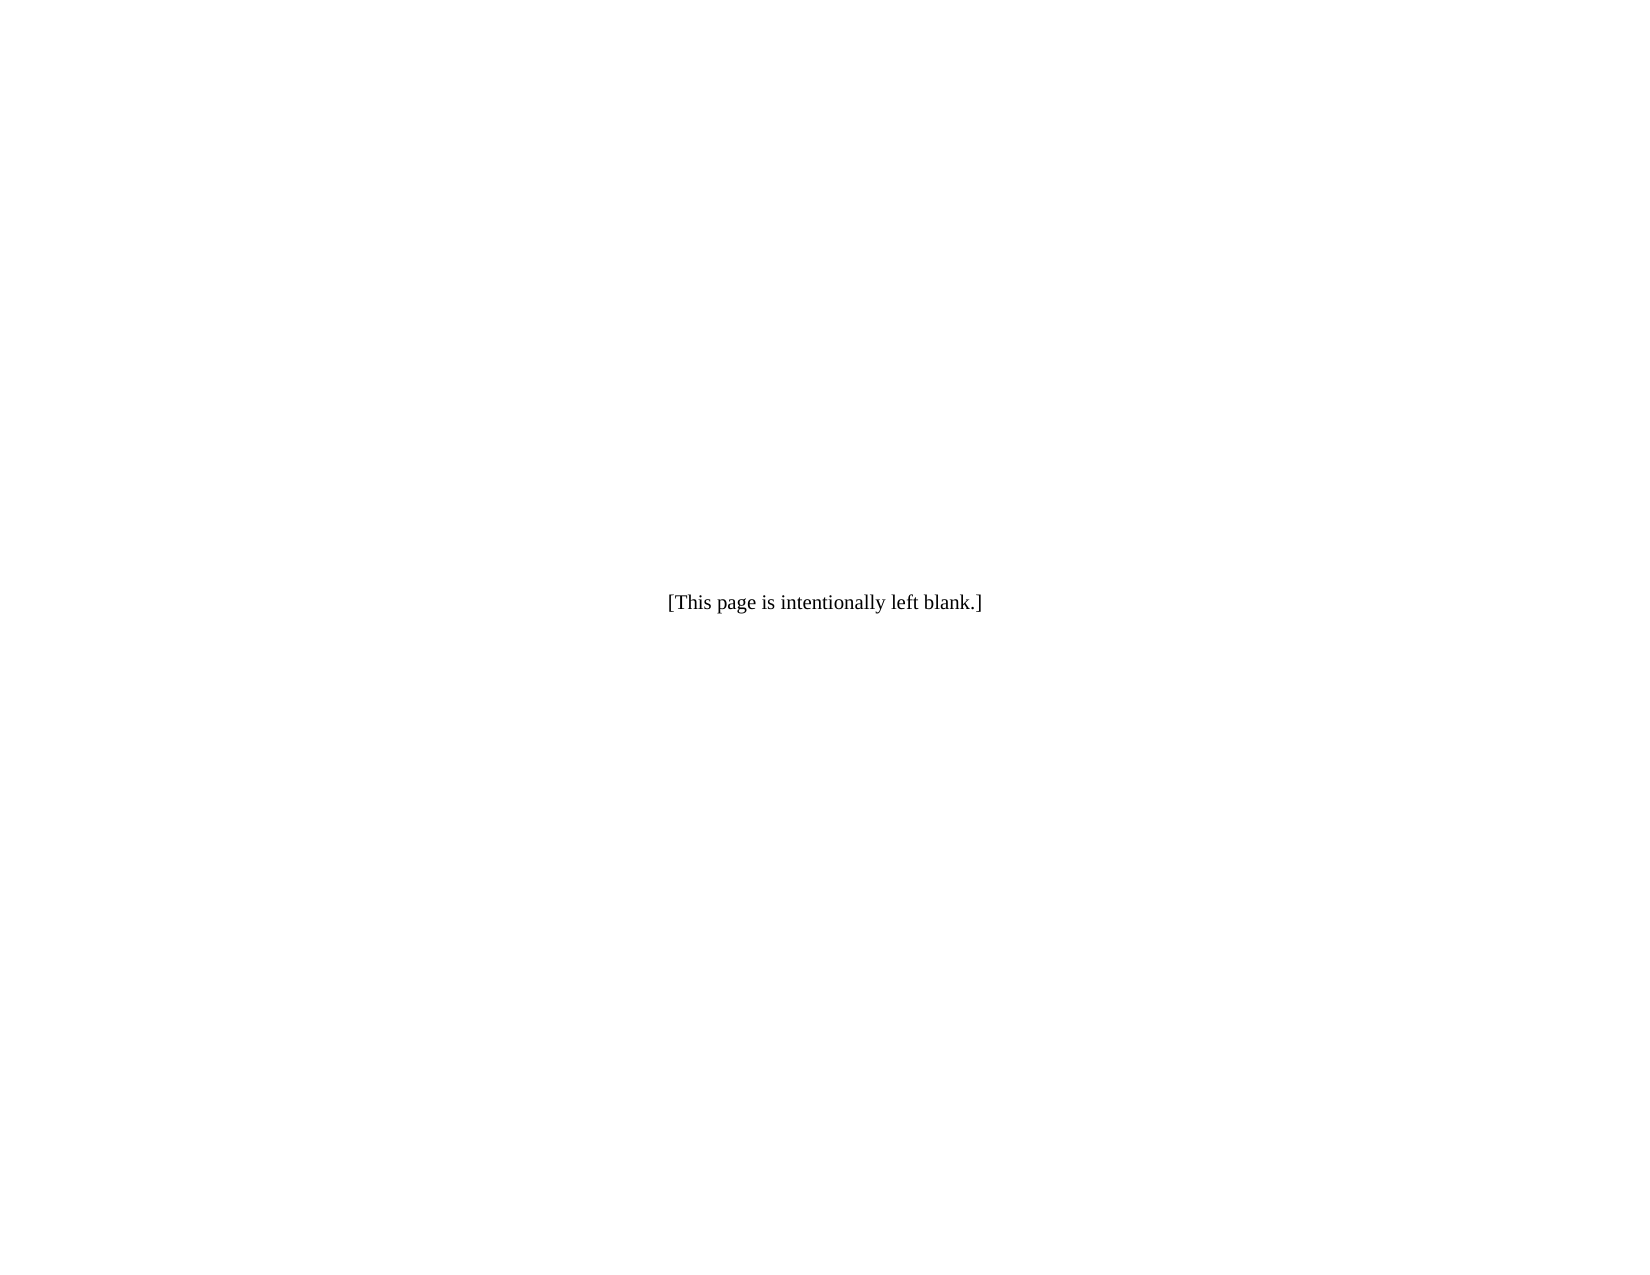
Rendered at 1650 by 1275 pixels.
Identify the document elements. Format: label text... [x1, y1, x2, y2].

text [This page is intentionally left blank.] [150, 590, 1500, 614]
